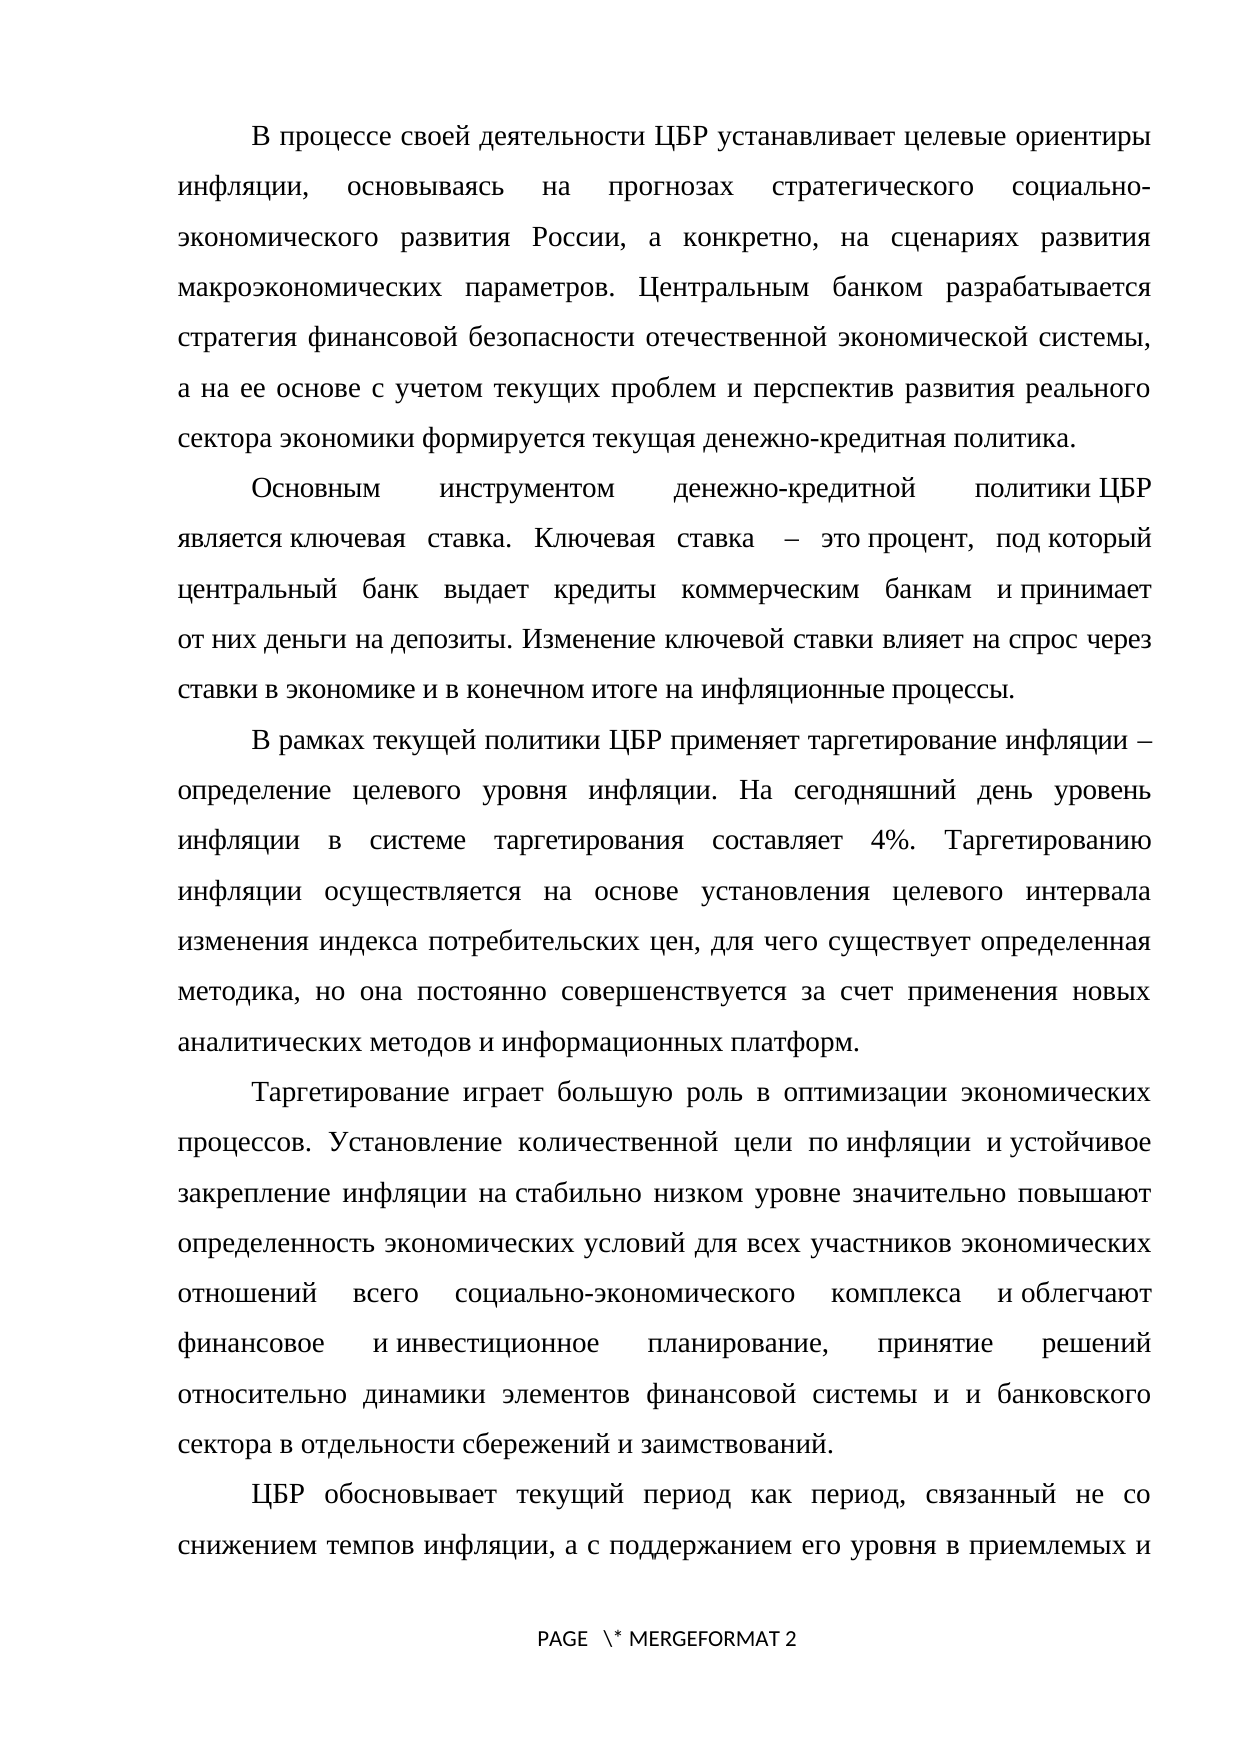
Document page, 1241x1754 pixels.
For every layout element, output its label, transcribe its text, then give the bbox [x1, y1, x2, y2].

text Основным инструментом денежно-кредитной политики ЦБР является ключевая ставка. Ключевая ставка – это процент, под который центральный банк выдает кредиты коммерческим банкам и принимает от них деньги на депозиты. Изменение ключевой ставки влияет на спрос через ставки в экономике и в конечном итоге на инфляционные процессы. [177, 604, 1152, 705]
text Основным инструментом денежно-кредитной политики ЦБР является ключевая ставка. Ключевая ставка – это процент, под который центральный банк выдает кредиты коммерческим банкам и принимает от них деньги на депозиты. Изменение ключевой ставки влияет на спрос через ставки в экономике и в конечном итоге на инфляционные процессы. [177, 470, 1152, 571]
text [177, 1477, 1152, 1560]
text В рамках текущей политики ЦБР применяет таргетирование инфляции – определение целевого уровня инфляции. На сегодняшний день уровень инфляции в системе таргетирования составляет 4%. Таргетированию инфляции осуществляется на основе установления целевого интервала изменения индекса потребительских цен, для чего существует определенная методика, но она постоянно совершенствуется за счет применения новых аналитических методов и информационных платформ. [177, 806, 1152, 1057]
text Таргетирование играет большую роль в оптимизации экономических процессов. Установление количественной цели по инфляции и устойчивое закрепление инфляции на стабильно низком уровне значительно повышают определенность экономических условий для всех участников экономических отношений всего социально-экономического комплекса и облегчают финансовое и инвестиционное планирование, принятие решений относительно динамики элементов финансовой системы и и банковского сектора в отдельности сбережений и заимствований. [177, 1074, 1152, 1460]
text В процессе своей деятельности ЦБР устанавливает целевые ориентиры инфляции, основываясь на прогнозах стратегического социально-экономического развития России, а конкретно, на сценариях развития макроэкономических параметров. Центральным банком разрабатывается стратегия финансовой безопасности отечественной экономической системы, а на ее основе с учетом текущих проблем и перспектив развития реального сектора экономики формируется текущая денежно-кредитная политика. [177, 118, 1152, 453]
text В рамках текущей политики ЦБР применяет таргетирование инфляции – определение целевого уровня инфляции. На сегодняшний день уровень инфляции в системе таргетирования составляет 4%. Таргетированию инфляции осуществляется на основе установления целевого интервала изменения индекса потребительских цен, для чего существует определенная методика, но она постоянно совершенствуется за счет применения новых аналитических методов и информационных платформ. [177, 722, 1152, 772]
